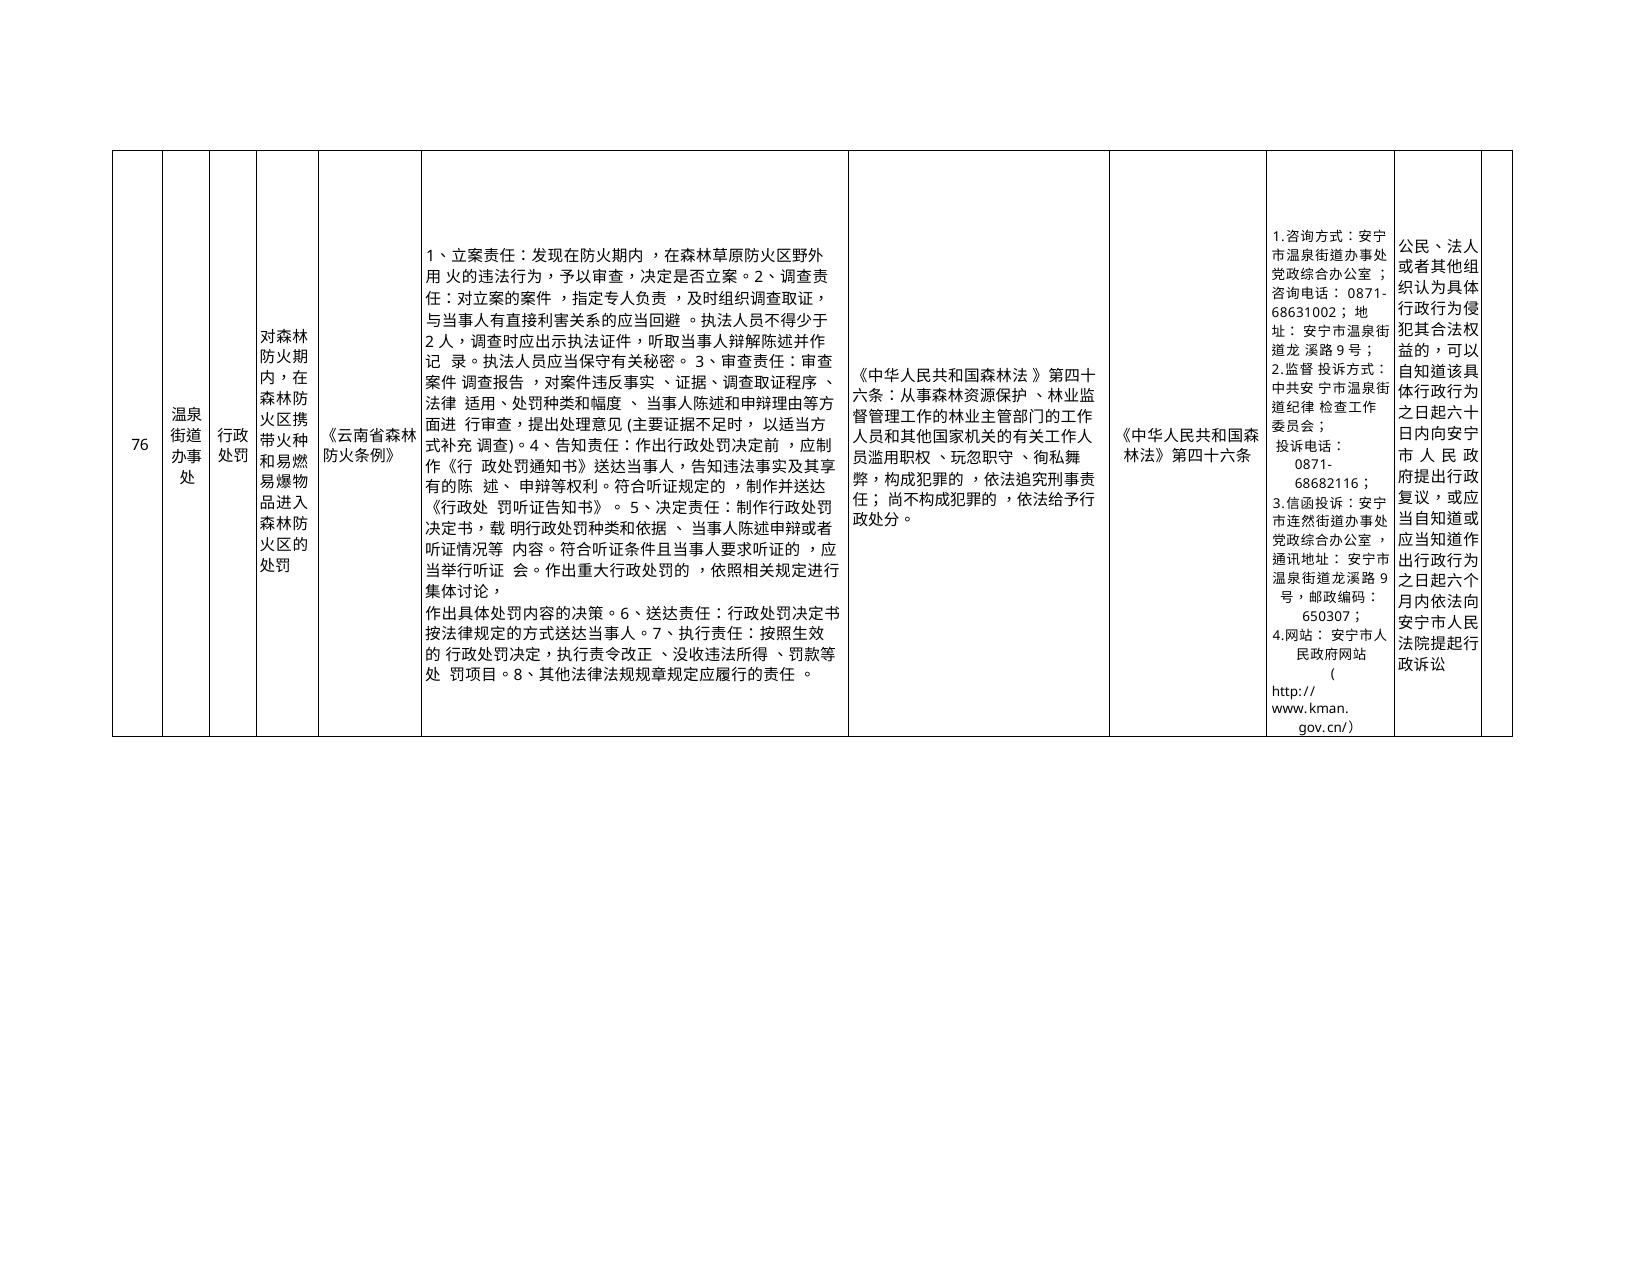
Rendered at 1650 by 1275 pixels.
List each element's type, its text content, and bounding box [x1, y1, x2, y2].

table_header 《中华人民共和国森林法 》第四十 六条：从事森林资源保护 、林业监 督管理工作的林业主管部门的工作 人员和其他国家机关的有关工作人 员滥用职权 、玩忽职守 、徇私舞 弊，构成犯罪的 ，依法追究刑事责 任； 尚不构成犯罪的 ，依法给予行 政处分。 [849, 151, 1109, 736]
table_header 温泉 街道 办事 处 [163, 151, 209, 736]
table_header 76 [113, 151, 162, 736]
table_header 《云南省森林 防火条例》 [319, 151, 421, 736]
table_header [1482, 151, 1512, 736]
table_header 行政 处罚 [210, 151, 256, 736]
table_header 《中华人民共和国森 林法》第四十六条 [1110, 151, 1266, 736]
table_header 对森林 防火期 内，在 森林防 火区携 带火种 和易燃 易爆物 品进入 森林防 火区的 处罚 [257, 151, 318, 736]
table_header 1、立案责任：发现在防火期内 ，在森林草原防火区野外用 火的违法行为，予以审查，决定是否立案。2、调查责 任：对立案的案件 ，指定专人负责 ，及时组织调查取证， 与当事人有直接利害关系的应当回避 。执法人员不得少于 2 人，调查时应出示执法证件，听取当事人辩解陈述并作记 录。执法人员应当保守有关秘密。 3、审查责任：审查案件 调查报告 ，对案件违反事实 、证据、调查取证程序 、法律 适用、处罚种类和幅度 、 当事人陈述和申辩理由等方面进 行审查，提出处理意见 (主要证据不足时， 以适当方式补充 调查)。4、告知责任：作出行政处罚决定前 ，应制作《行 政处罚通知书》送达当事人，告知违法事实及其享有的陈 述、 申辩等权利。符合听证规定的 ，制作并送达《行政处 罚听证告知书》。 5、决定责任：制作行政处罚决定书，载 明行政处罚种类和依据 、 当事人陈述申辩或者听证情况等 内容。符合听证条件且当事人要求听证的 ，应当举行听证 会。作出重大行政处罚的 ，依照相关规定进行集体讨论， 作出具体处罚内容的决策。6、送达责任：行政处罚决定书 按法律规定的方式送达当事人。7、执行责任：按照生效的 行政处罚决定，执行责令改正 、没收违法所得 、罚款等处 罚项目。8、其他法律法规规章规定应履行的责任 。 [422, 151, 848, 736]
table_header 公民、法人 或者其他组 织认为具体 行政行为侵 犯其合法权 益的，可以 自知道该具 体行政行为 之日起六十 日内向安宁 市人民政 府提出行政 复议，或应 当自知道或 应当知道作 出行政行为 之日起六个 月内依法向 安宁市人民 法院提起行 政诉讼 [1395, 151, 1481, 736]
table_header 1.咨询方式：安宁 市温泉街道办事处 党政综合办公室 ； 咨询电话： 0871- 68631002； 地址： 安宁市温泉街道龙 溪路9号； 2.监督 投诉方式： 中共安 宁市温泉街道纪律 检查工作委员会； 投诉电话： 0871- 68682116； 3.信函投诉：安宁 市连然街道办事处 党政综合办公室 ， 通讯地址： 安宁市 温泉街道龙溪路 9 号，邮政编码： 650307； 4.网站： 安宁市人 民政府网站 ( http://www.kman. gov.cn/） [1267, 151, 1394, 736]
